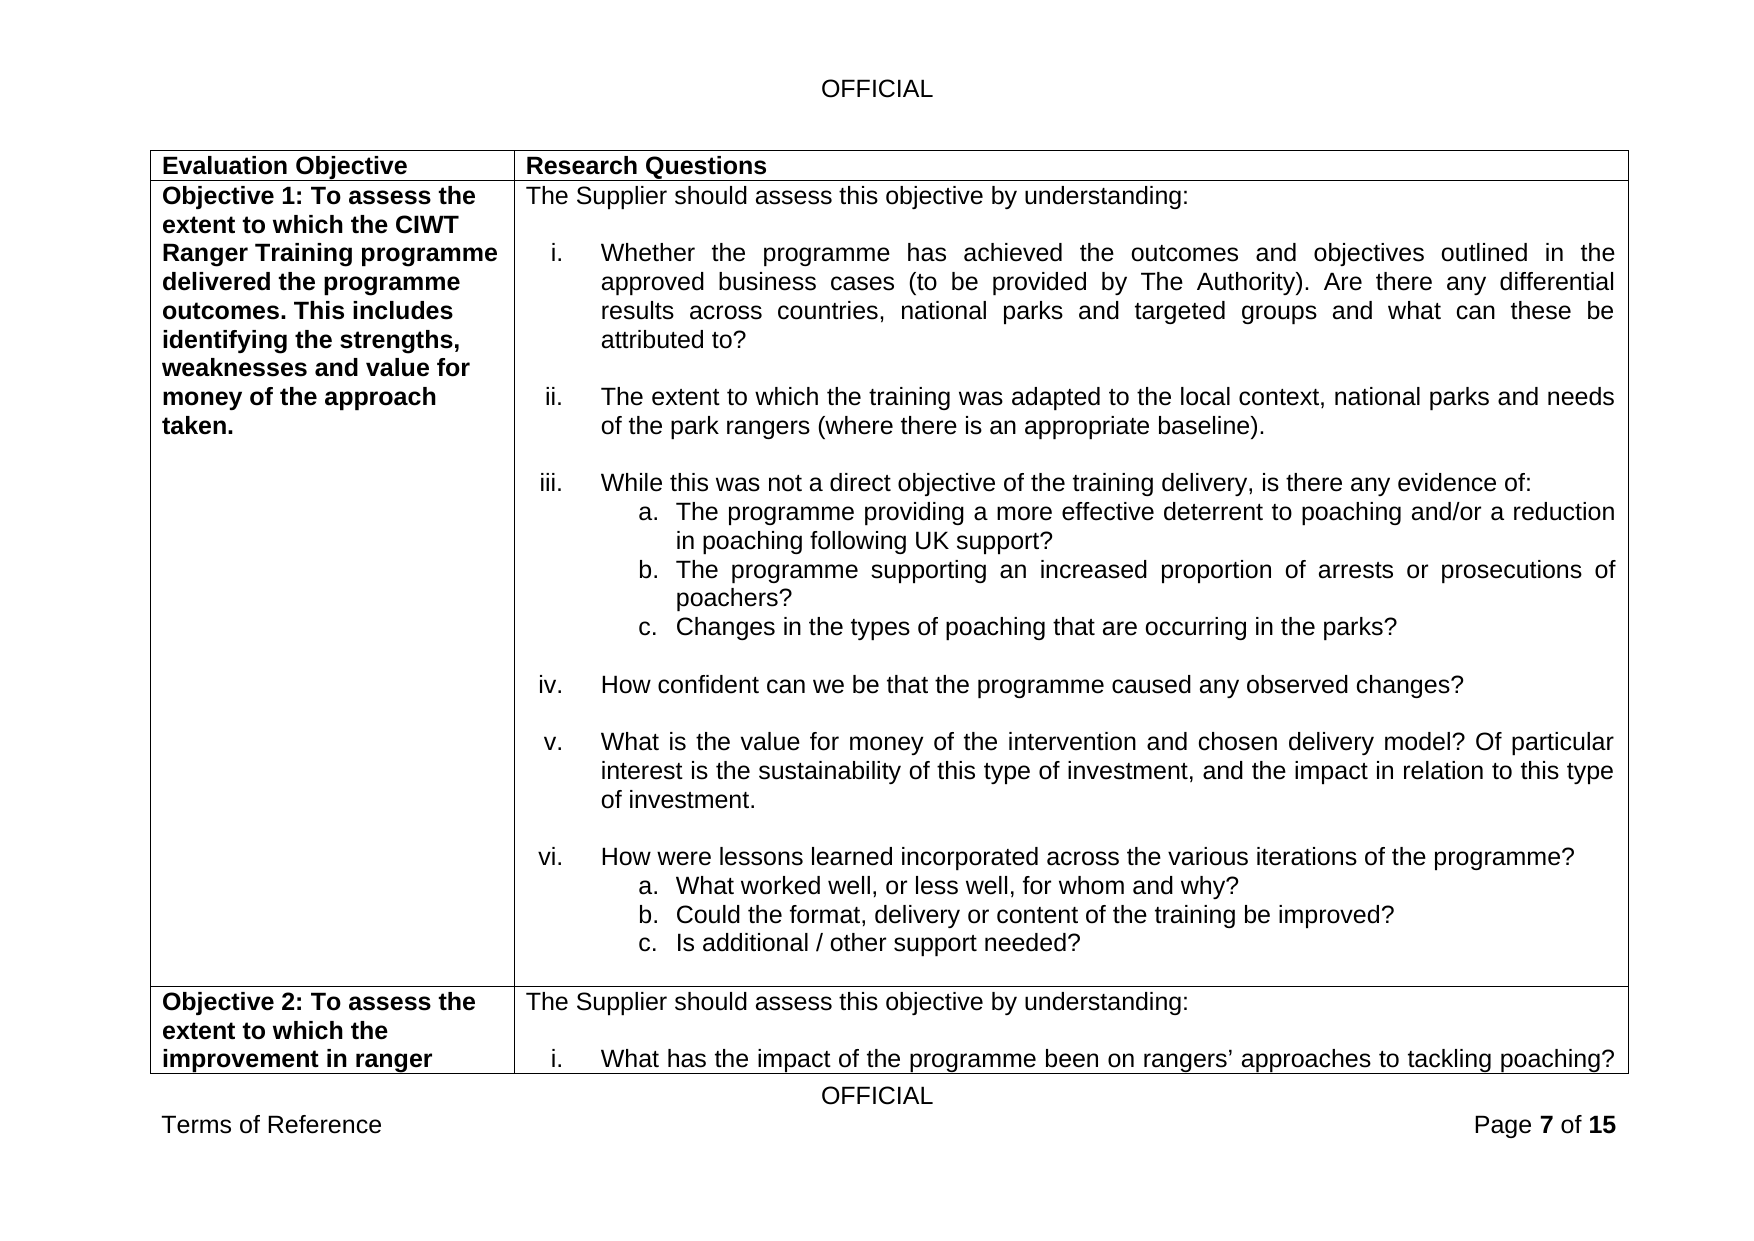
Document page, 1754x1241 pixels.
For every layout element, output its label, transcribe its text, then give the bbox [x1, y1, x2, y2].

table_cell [515, 987, 1628, 1073]
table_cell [151, 987, 514, 1073]
table_header Evaluation Objective [151, 151, 514, 180]
table_cell Objective 1: To assess the extent to which the CIWT Ranger Training programme delivered the programme outcomes. This includes identifying the strengths, weaknesses and value for money of the approach taken. [151, 181, 514, 986]
table_cell The Supplier should assess this objective by understanding: Whether the programme has achieved the outcomes and objectives outlined in the approved business cases (to be provided by The Authority). Are there any differential results across countries, national parks and targeted groups and what can these be attributed to? The extent to which the training was adapted to the local context, national parks and needs of the park rangers (where there is an appropriate baseline). While this was not a direct objective of the training delivery, is there any evidence of: The programme providing a more effective deterrent to poaching and/or a reduction in poaching following UK support? The programme supporting an increased proportion of arrests or prosecutions of poachers? Changes in the types of poaching that are occurring in the parks? How confident can we be that the programme caused any observed changes? What is the value for money of the intervention and chosen delivery model? Of particular interest is the sustainability of this type of investment, and the impact in relation to this type of investment. How were lessons learned incorporated across the various iterations of the programme? What worked well, or less well, for whom and why? Could the format, delivery or content of the training be improved? Is additional / other support needed? [515, 181, 1628, 986]
table_header Research Questions [515, 151, 1628, 180]
